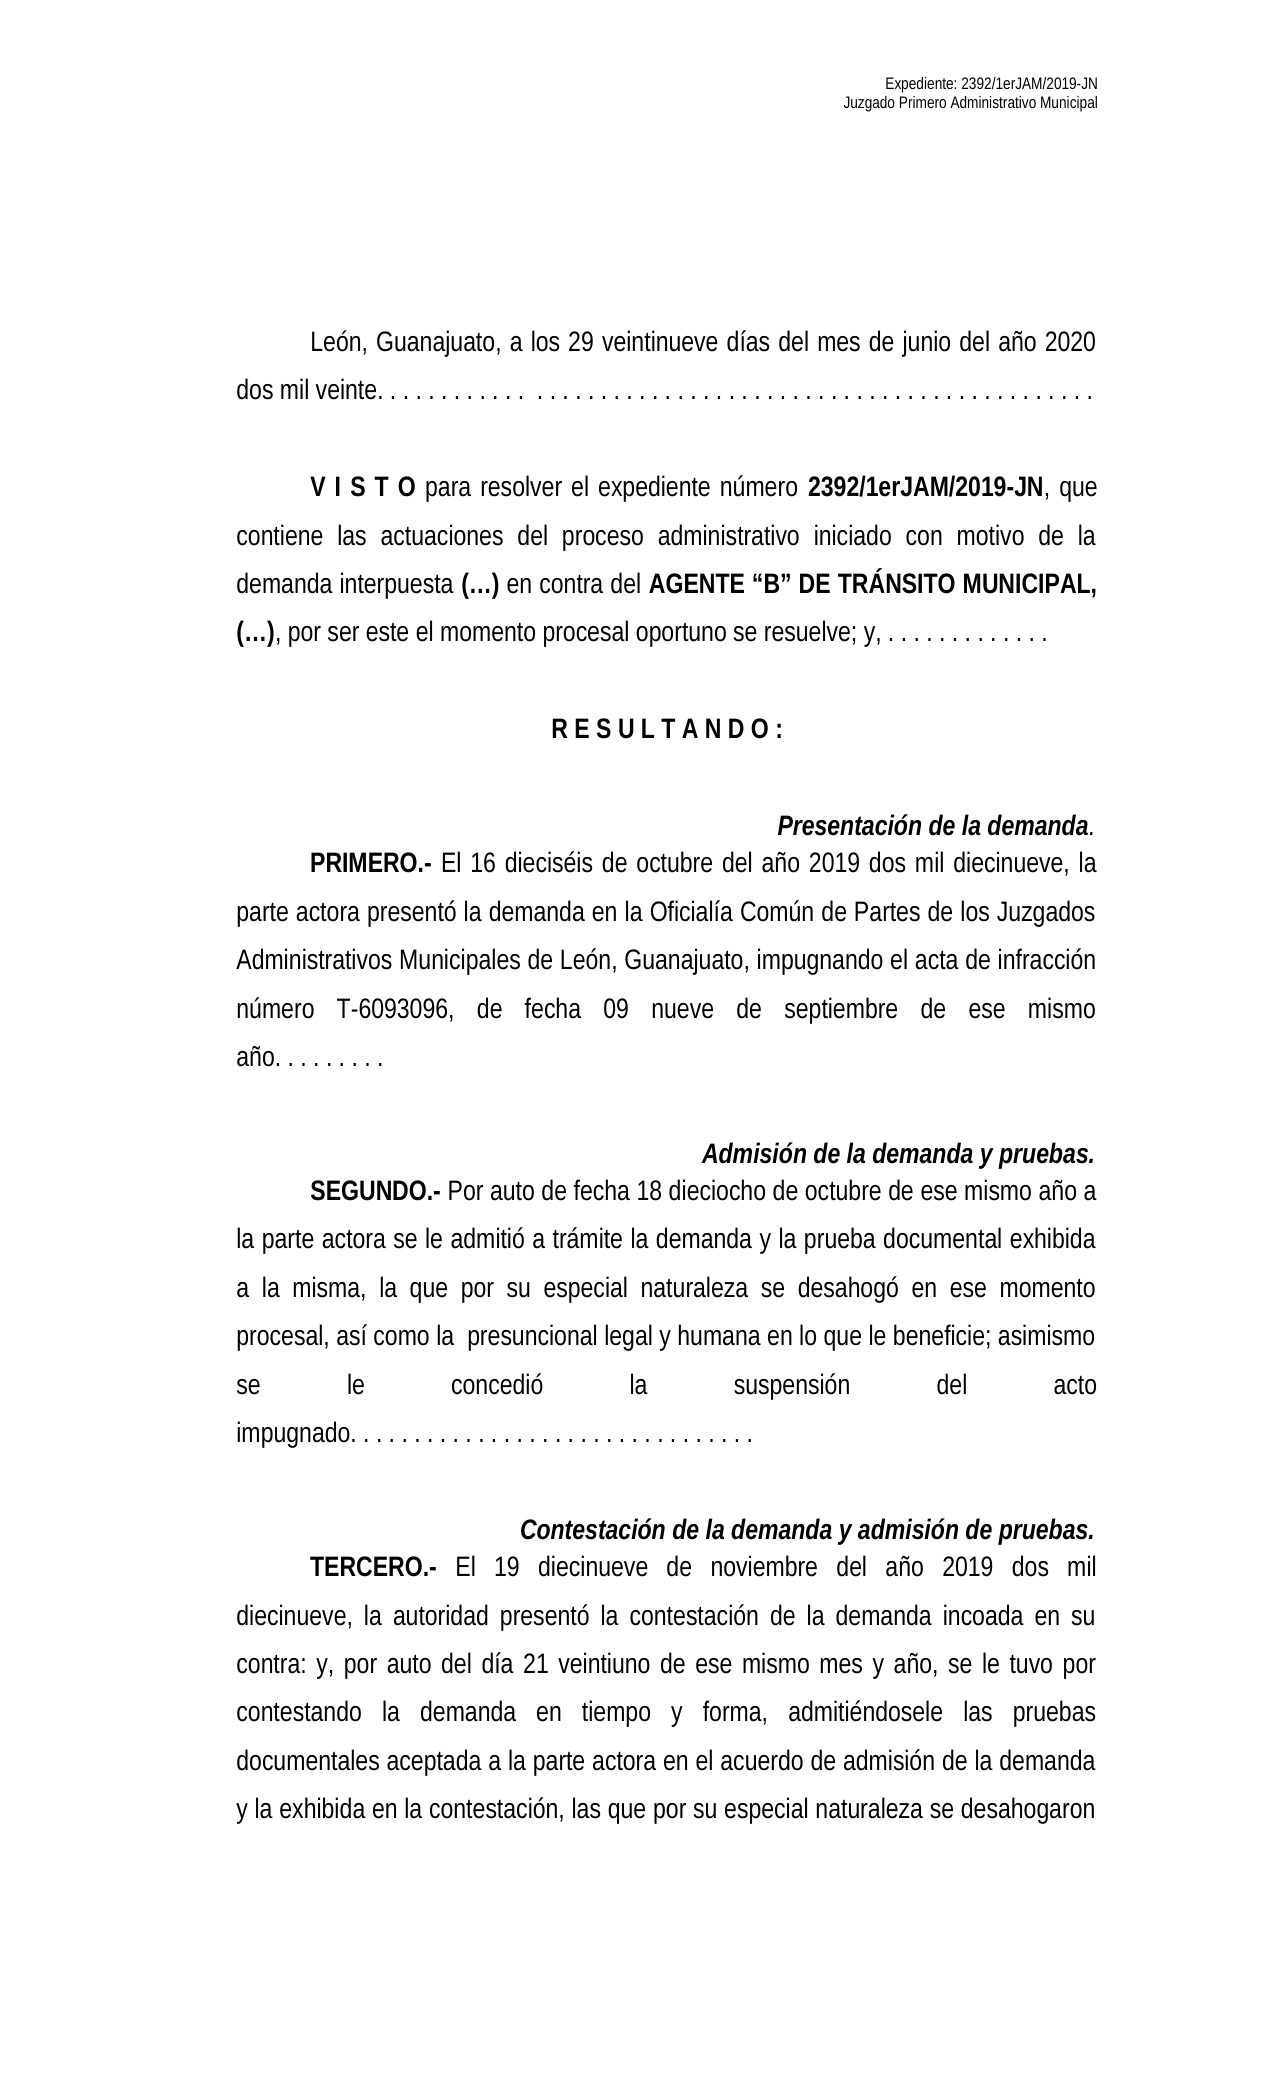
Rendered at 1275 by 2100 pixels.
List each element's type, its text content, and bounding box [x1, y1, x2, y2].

text Admisión de la demanda y pruebas. [236, 1137, 1098, 1169]
text R E S U L T A N D O : [236, 712, 1098, 745]
text V I S T O para resolver el expediente número 2392/1erJAM/2019-JN, que contiene las actuaciones del proceso administrativo iniciado con motivo de la demanda interpuesta (…) en contra del AGENTE “B” DE TRÁNSITO MUNICIPAL, (…), por ser este el momento procesal oportuno se resuelve; y, . . . . . . . . . . . . . [236, 470, 1098, 648]
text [236, 1550, 1098, 1825]
text Contestación de la demanda y admisión de pruebas. [236, 1513, 1098, 1545]
text SEGUNDO.- Por auto de fecha 18 dieciocho de octubre de ese mismo año a la parte actora se le admitió a trámite la demanda y la prueba documental exhibida a la misma, la que por su especial naturaleza se desahogó en ese momento procesal, así como la presuncional legal y humana en lo que le beneficie; asimismo se le concedió la suspensión del acto impugnado. . . . . . . . . . . . . . . . . . . . . . . . . . . . . . . . [236, 1174, 1098, 1448]
text León, Guanajuato, a los 29 veintinueve días del mes de junio del año 2020 dos mil veinte. . . . . . . . . . . . . . . . . . . . . . . . . . . . . . . . . . . . . . . . . . . . . . . . . . . . . . . . [236, 325, 1098, 406]
text PRIMERO.- El 16 dieciséis de octubre del año 2019 dos mil diecinueve, la parte actora presentó la demanda en la Oficialía Común de Partes de los Juzgados Administrativos Municipales de León, Guanajuato, impugnando el acta de infracción número T-6093096, de fecha 09 nueve de septiembre de ese mismo año. . . . . . . . . [236, 846, 1098, 1072]
text Presentación de la demanda. [236, 809, 1098, 842]
